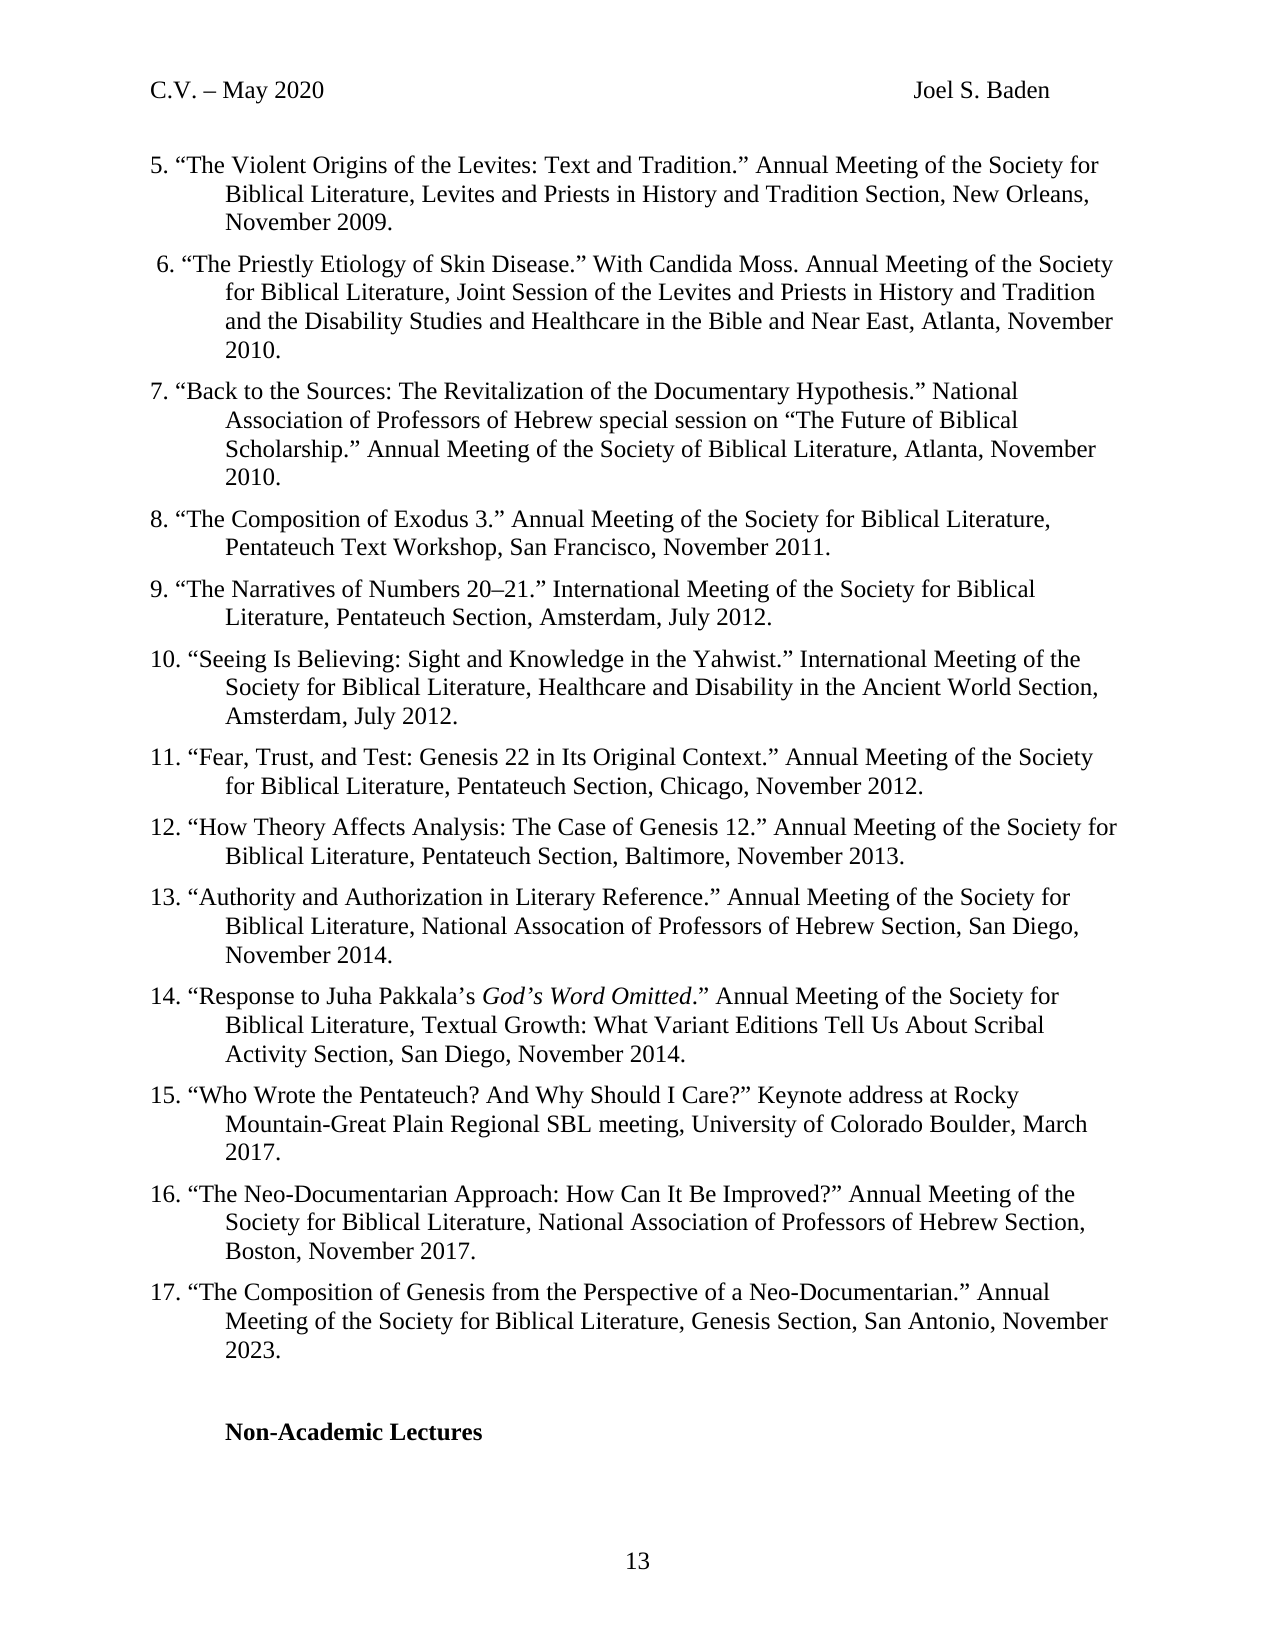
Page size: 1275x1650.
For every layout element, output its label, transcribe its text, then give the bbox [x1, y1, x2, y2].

text Non-Academic Lectures [150, 1417, 1125, 1446]
text 16. “The Neo-Documentarian Approach: How Can It Be Improved?” Annual Meeting of the Society for Biblical Literature, National Association of Professors of Hebrew Section, Boston, November 2017. [150, 1179, 1125, 1265]
text 5. “The Violent Origins of the Levites: Text and Tradition.” Annual Meeting of the Society for Biblical Literature, Levites and Priests in History and Tradition Section, New Orleans, November 2009. [150, 150, 1125, 236]
text 7. “Back to the Sources: The Revitalization of the Documentary Hypothesis.” National Association of Professors of Hebrew special session on “The Future of Biblical Scholarship.” Annual Meeting of the Society of Biblical Literature, Atlanta, November 2010. [150, 376, 1125, 491]
text 11. “Fear, Trust, and Test: Genesis 22 in Its Original Context.” Annual Meeting of the Society for Biblical Literature, Pentateuch Section, Chicago, November 2012. [150, 742, 1125, 800]
text 14. “Response to Juha Pakkala’s God’s Word Omitted.” Annual Meeting of the Society for Biblical Literature, Textual Growth: What Variant Editions Tell Us About Scribal Activity Section, San Diego, November 2014. [150, 981, 1125, 1067]
text 13. “Authority and Authorization in Literary Reference.” Annual Meeting of the Society for Biblical Literature, National Assocation of Professors of Hebrew Section, San Diego, November 2014. [150, 882, 1125, 969]
text 12. “How Theory Affects Analysis: The Case of Genesis 12.” Annual Meeting of the Society for Biblical Literature, Pentateuch Section, Baltimore, November 2013. [150, 812, 1125, 870]
text 6. “The Priestly Etiology of Skin Disease.” With Candida Moss. Annual Meeting of the Society for Biblical Literature, Joint Session of the Levites and Priests in History and Tradition and the Disability Studies and Healthcare in the Bible and Near East, Atlanta, November 2010. [150, 249, 1125, 364]
text 9. “The Narratives of Numbers 20–21.” International Meeting of the Society for Biblical Literature, Pentateuch Section, Amsterdam, July 2012. [150, 574, 1125, 631]
text 17. “The Composition of Genesis from the Perspective of a Neo-Documentarian.” Annual Meeting of the Society for Biblical Literature, Genesis Section, San Antonio, November 2023. [150, 1277, 1125, 1364]
text 15. “Who Wrote the Pentateuch? And Why Should I Care?” Keynote address at Rocky Mountain-Great Plain Regional SBL meeting, University of Colorado Boulder, March 2017. [150, 1080, 1125, 1166]
text 10. “Seeing Is Believing: Sight and Knowledge in the Yahwist.” International Meeting of the Society for Biblical Literature, Healthcare and Disability in the Ancient World Section, Amsterdam, July 2012. [150, 644, 1125, 730]
text 8. “The Composition of Exodus 3.” Annual Meeting of the Society for Biblical Literature, Pentateuch Text Workshop, San Francisco, November 2011. [150, 504, 1125, 561]
